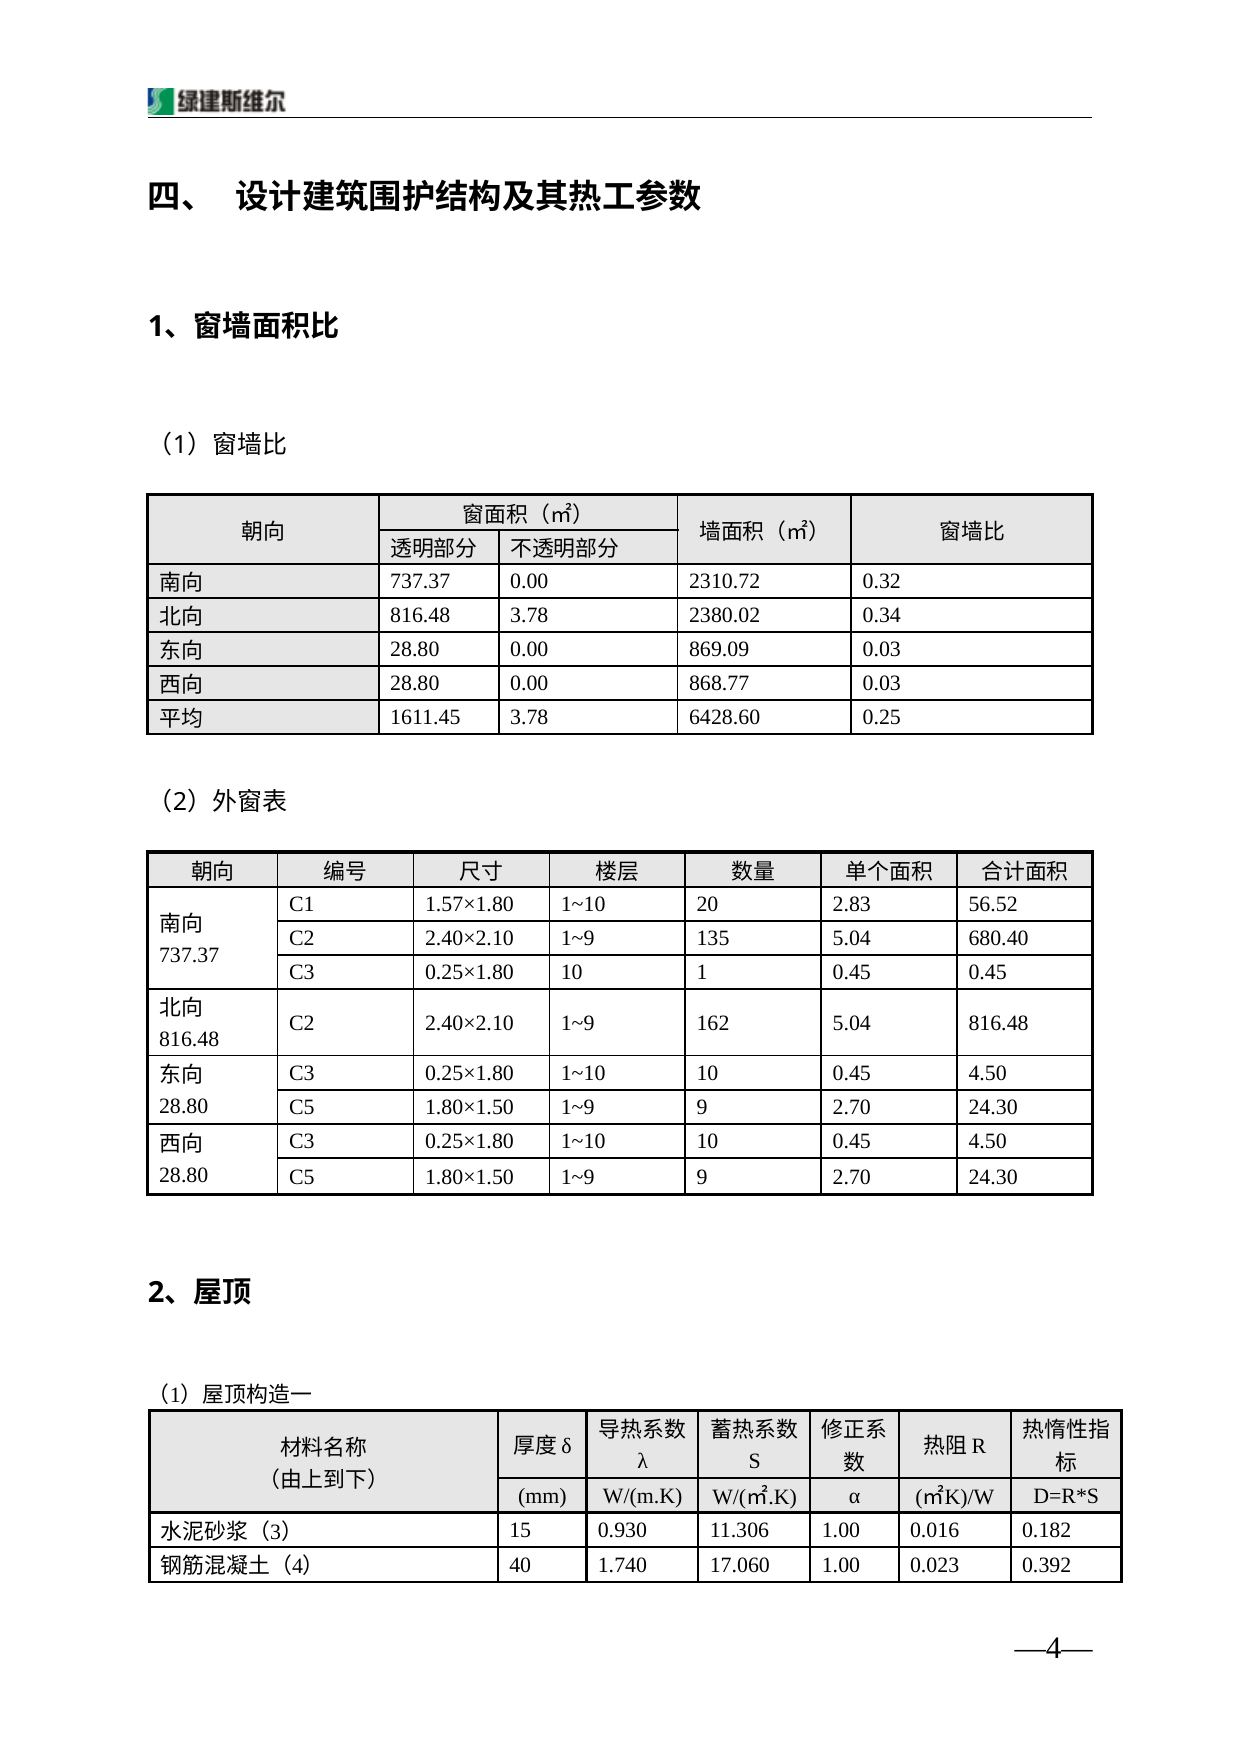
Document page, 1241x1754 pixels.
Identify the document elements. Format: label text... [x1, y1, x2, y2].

table_cell α [811, 1479, 898, 1511]
table_cell C2 [278, 922, 413, 954]
table_cell 5.04 [822, 922, 956, 954]
text （2）外窗表 [148, 767, 1092, 832]
table_cell C3 [278, 1125, 413, 1157]
table_cell 1~10 [550, 888, 684, 920]
table_cell 0.392 [1012, 1548, 1120, 1581]
text （1）屋顶构造一 [148, 1376, 1092, 1409]
table_cell 2.83 [822, 888, 956, 920]
table_cell 6428.60 [678, 701, 850, 733]
table_header 编号 [278, 854, 413, 886]
table_cell 4.50 [958, 1125, 1091, 1157]
table_cell 5.04 [822, 990, 956, 1055]
table_header 楼层 [550, 854, 684, 886]
table_cell 20 [686, 888, 820, 920]
table_cell 水泥砂浆（3） [151, 1514, 497, 1546]
subtitle 1、窗墙面积比 [148, 291, 1092, 356]
table_cell 868.77 [678, 667, 850, 699]
table_cell 2380.02 [678, 599, 850, 631]
table_cell 0.25×1.80 [414, 1056, 549, 1089]
table_cell 0.03 [852, 667, 1091, 699]
table_header 窗面积（㎡） [380, 496, 677, 529]
table_header 厚度δ [499, 1412, 585, 1477]
table_cell 1.80×1.50 [414, 1159, 549, 1193]
table_cell 0.34 [852, 599, 1091, 631]
table_cell 9 [686, 1091, 820, 1123]
table_cell 816.48 [958, 990, 1091, 1055]
table_cell 2.40×2.10 [414, 922, 549, 954]
table_cell 10 [686, 1125, 820, 1157]
table_cell 0.45 [822, 956, 956, 988]
text （1）窗墙比 [148, 410, 1092, 475]
table_cell 2310.72 [678, 565, 850, 597]
table_cell 1.00 [811, 1548, 898, 1581]
table_cell 1~9 [550, 1091, 684, 1123]
table_cell 0.00 [500, 565, 677, 597]
table_cell C5 [278, 1159, 413, 1193]
table_cell 0.023 [900, 1548, 1010, 1581]
table_cell 西向 [149, 667, 378, 699]
table_header 蓄热系数S [699, 1412, 809, 1477]
table_cell 816.48 [380, 599, 498, 631]
table_cell W/(㎡.K) [699, 1479, 809, 1511]
table_cell 162 [686, 990, 820, 1055]
table_header 数量 [686, 854, 820, 886]
table_cell 0.25×1.80 [414, 1125, 549, 1157]
table_cell W/(m.K) [588, 1479, 697, 1511]
table_cell 56.52 [958, 888, 1091, 920]
table_cell 0.45 [822, 1056, 956, 1089]
table_cell 0.00 [500, 667, 677, 699]
table_cell 南向 [149, 565, 378, 597]
table_cell (㎡K)/W [900, 1479, 1010, 1511]
table_cell 0.25 [852, 701, 1091, 733]
table_cell 40 [499, 1548, 585, 1581]
table_cell 15 [499, 1514, 585, 1546]
table_cell 东向 [149, 633, 378, 665]
table_cell 1.57×1.80 [414, 888, 549, 920]
table_cell 平均 [149, 701, 378, 733]
table_cell 680.40 [958, 922, 1091, 954]
table_cell 1611.45 [380, 701, 498, 733]
table_cell 1~10 [550, 1125, 684, 1157]
table_cell 0.00 [500, 633, 677, 665]
table_cell 2.70 [822, 1159, 956, 1193]
table_header 热惰性指标 [1012, 1412, 1120, 1477]
table_cell 不透明部分 [500, 531, 677, 563]
table_cell 南向 737.37 [149, 888, 277, 988]
table_cell C3 [278, 956, 413, 988]
table_cell 24.30 [958, 1159, 1091, 1193]
table_cell 1~9 [550, 922, 684, 954]
table_cell 1~9 [550, 990, 684, 1055]
table_cell 1.00 [811, 1514, 898, 1546]
table_cell 28.80 [380, 633, 498, 665]
table_header 朝向 [149, 854, 277, 886]
table_header 合计面积 [958, 854, 1091, 886]
table_cell 1~10 [550, 1056, 684, 1089]
table_cell 0.182 [1012, 1514, 1120, 1546]
table_cell 737.37 [380, 565, 498, 597]
table_cell 钢筋混凝土（4） [151, 1548, 497, 1581]
table_cell 11.306 [699, 1514, 809, 1546]
table_cell C3 [278, 1056, 413, 1089]
table_cell 9 [686, 1159, 820, 1193]
table_cell D=R*S [1012, 1479, 1120, 1511]
table_cell 1.80×1.50 [414, 1091, 549, 1123]
table_cell C5 [278, 1091, 413, 1123]
subtitle 设计建筑围护结构及其热工参数 [148, 162, 1092, 227]
table_cell (mm) [499, 1479, 585, 1511]
table_header 墙面积（㎡） [678, 496, 850, 563]
table_header 尺寸 [414, 854, 549, 886]
table_cell 东向 28.80 [149, 1056, 277, 1123]
table_cell 0.930 [588, 1514, 697, 1546]
table_header 朝向 [149, 496, 378, 563]
table_cell 透明部分 [380, 531, 498, 563]
table_cell 0.25×1.80 [414, 956, 549, 988]
table_cell 北向 816.48 [149, 990, 277, 1055]
table_cell 3.78 [500, 599, 677, 631]
table_cell 135 [686, 922, 820, 954]
table_cell C2 [278, 990, 413, 1055]
table_cell 西向 28.80 [149, 1125, 277, 1193]
table_cell 24.30 [958, 1091, 1091, 1123]
table_header 热阻R [900, 1412, 1010, 1477]
table_cell 28.80 [380, 667, 498, 699]
table_header 单个面积 [822, 854, 956, 886]
table_cell 1.740 [588, 1548, 697, 1581]
subtitle 2、屋顶 [148, 1257, 1092, 1322]
table_cell 17.060 [699, 1548, 809, 1581]
table_header 修正系数 [811, 1412, 898, 1477]
table_cell 0.03 [852, 633, 1091, 665]
table_cell 869.09 [678, 633, 850, 665]
table_cell 北向 [149, 599, 378, 631]
table_header 窗墙比 [852, 496, 1091, 563]
table_cell C1 [278, 888, 413, 920]
table_cell 2.40×2.10 [414, 990, 549, 1055]
table_cell 10 [686, 1056, 820, 1089]
table_header 材料名称 （由上到下） [151, 1412, 497, 1511]
table_cell 0.45 [958, 956, 1091, 988]
table_cell 0.45 [822, 1125, 956, 1157]
table_header 导热系数λ [588, 1412, 697, 1477]
table_cell 1~9 [550, 1159, 684, 1193]
table_cell 0.016 [900, 1514, 1010, 1546]
table_cell 4.50 [958, 1056, 1091, 1089]
table_cell 10 [550, 956, 684, 988]
table_cell 3.78 [500, 701, 677, 733]
table_cell 0.32 [852, 565, 1091, 597]
table_cell 1 [686, 956, 820, 988]
table_cell 2.70 [822, 1091, 956, 1123]
picture [147, 88, 289, 115]
